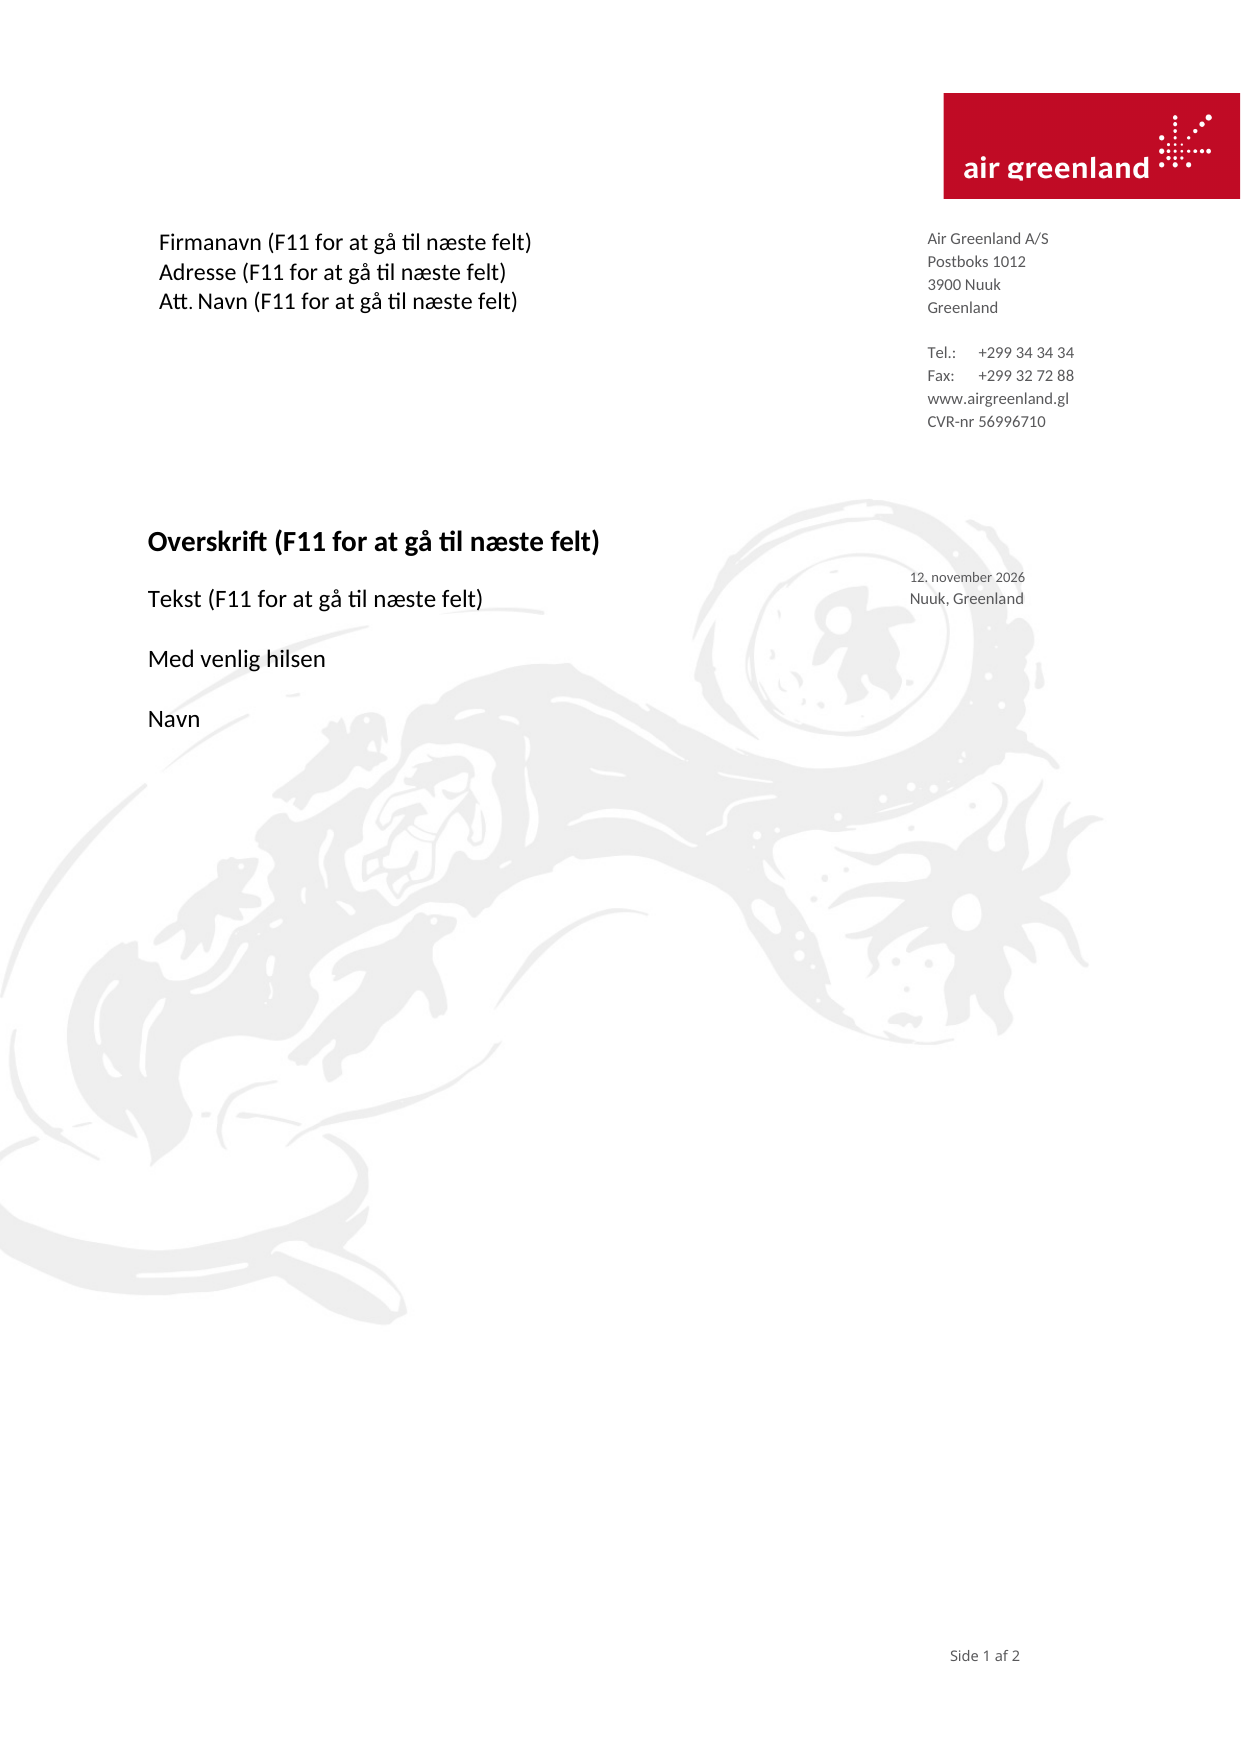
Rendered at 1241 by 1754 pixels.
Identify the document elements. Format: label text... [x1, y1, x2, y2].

text Tekst (F11 for at gå til næste felt) [148, 583, 898, 614]
picture [0, 448, 1148, 1385]
text Med venlig hilsen [148, 643, 898, 673]
table_header 18. november 2023 Nuuk, Greenland [910, 563, 1116, 609]
table_header Firmanavn (F11 for at gå til næste felt) Adresse (F11 for at gå til næste felt) Att. Navn (F11 for at gå til næste felt) [148, 228, 703, 523]
subtitle Overskrift (F11 for at gå til næste felt) [148, 523, 898, 558]
text Navn [148, 703, 898, 733]
